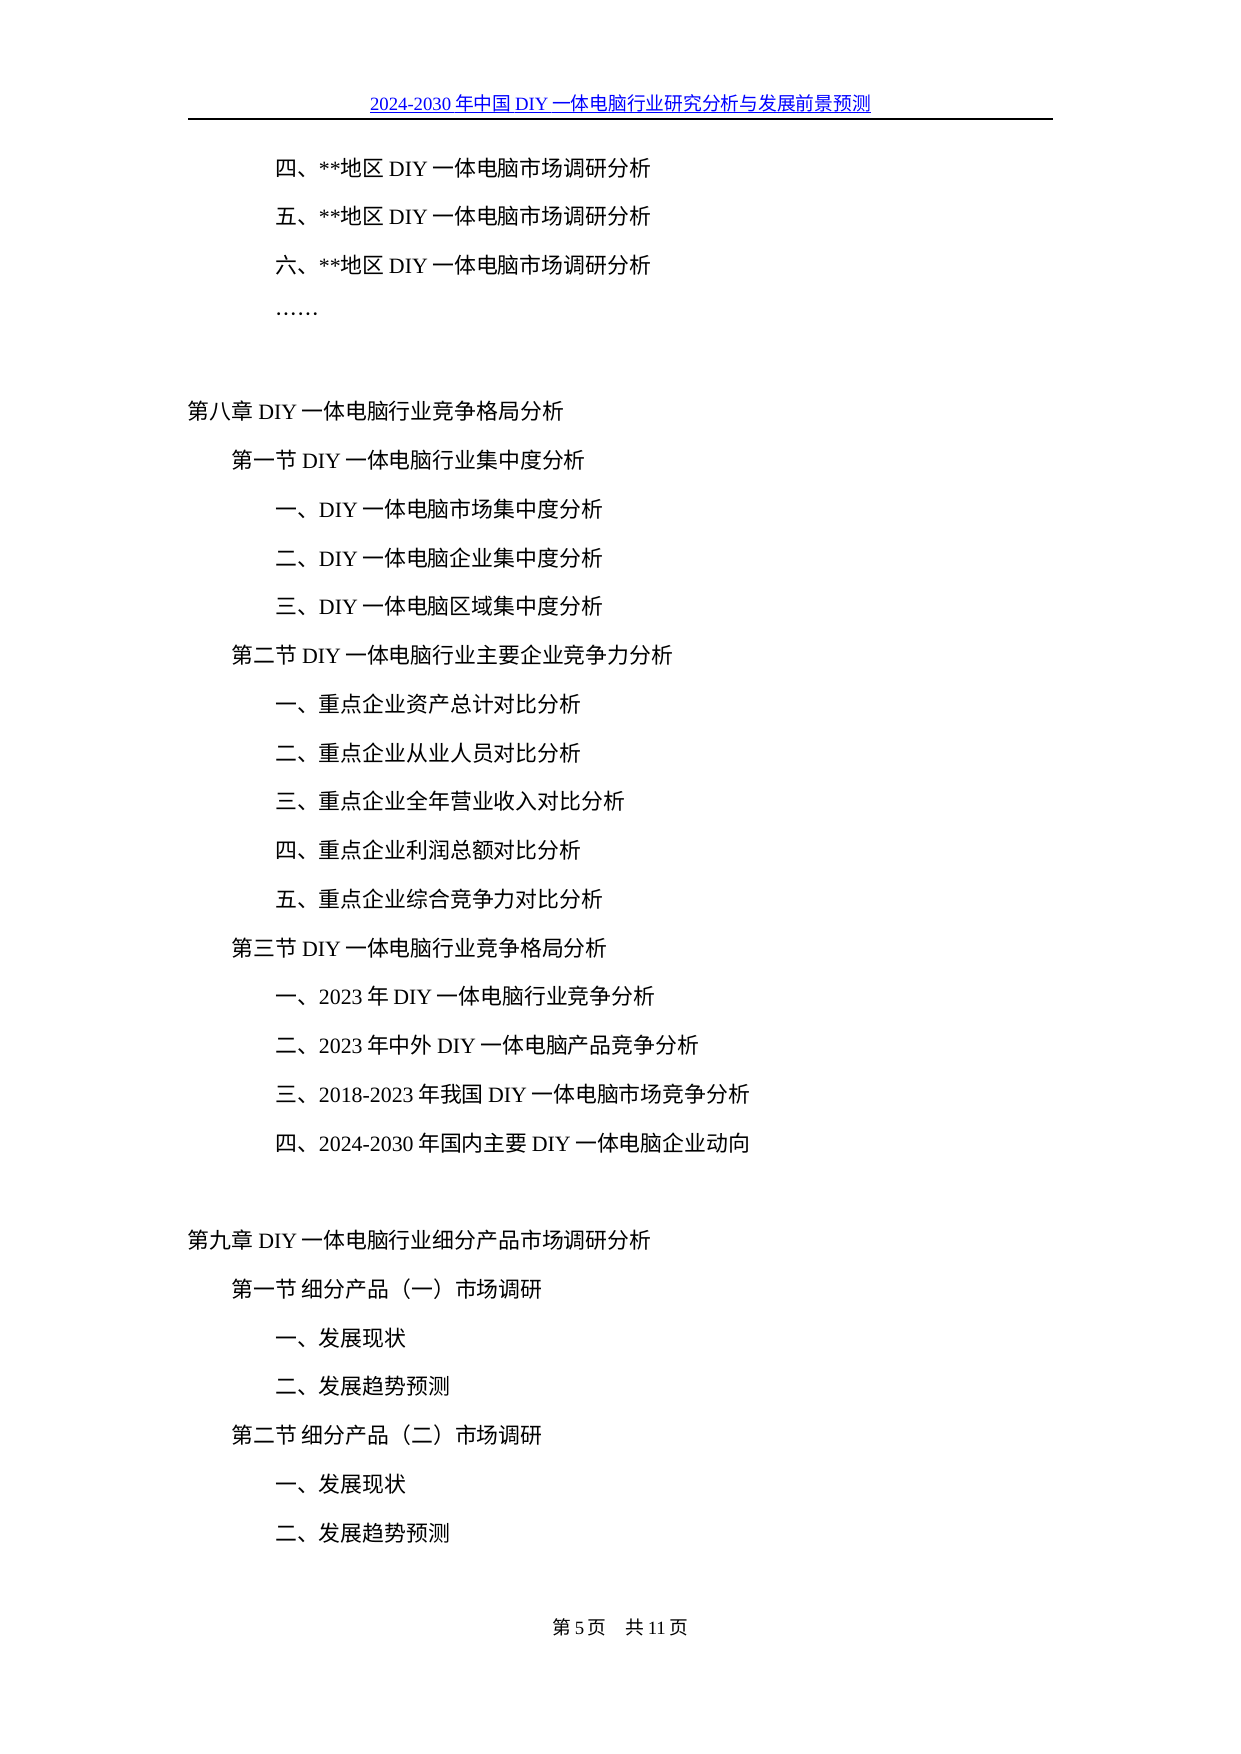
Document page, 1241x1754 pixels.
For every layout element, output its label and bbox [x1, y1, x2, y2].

text [187, 150, 1053, 1548]
